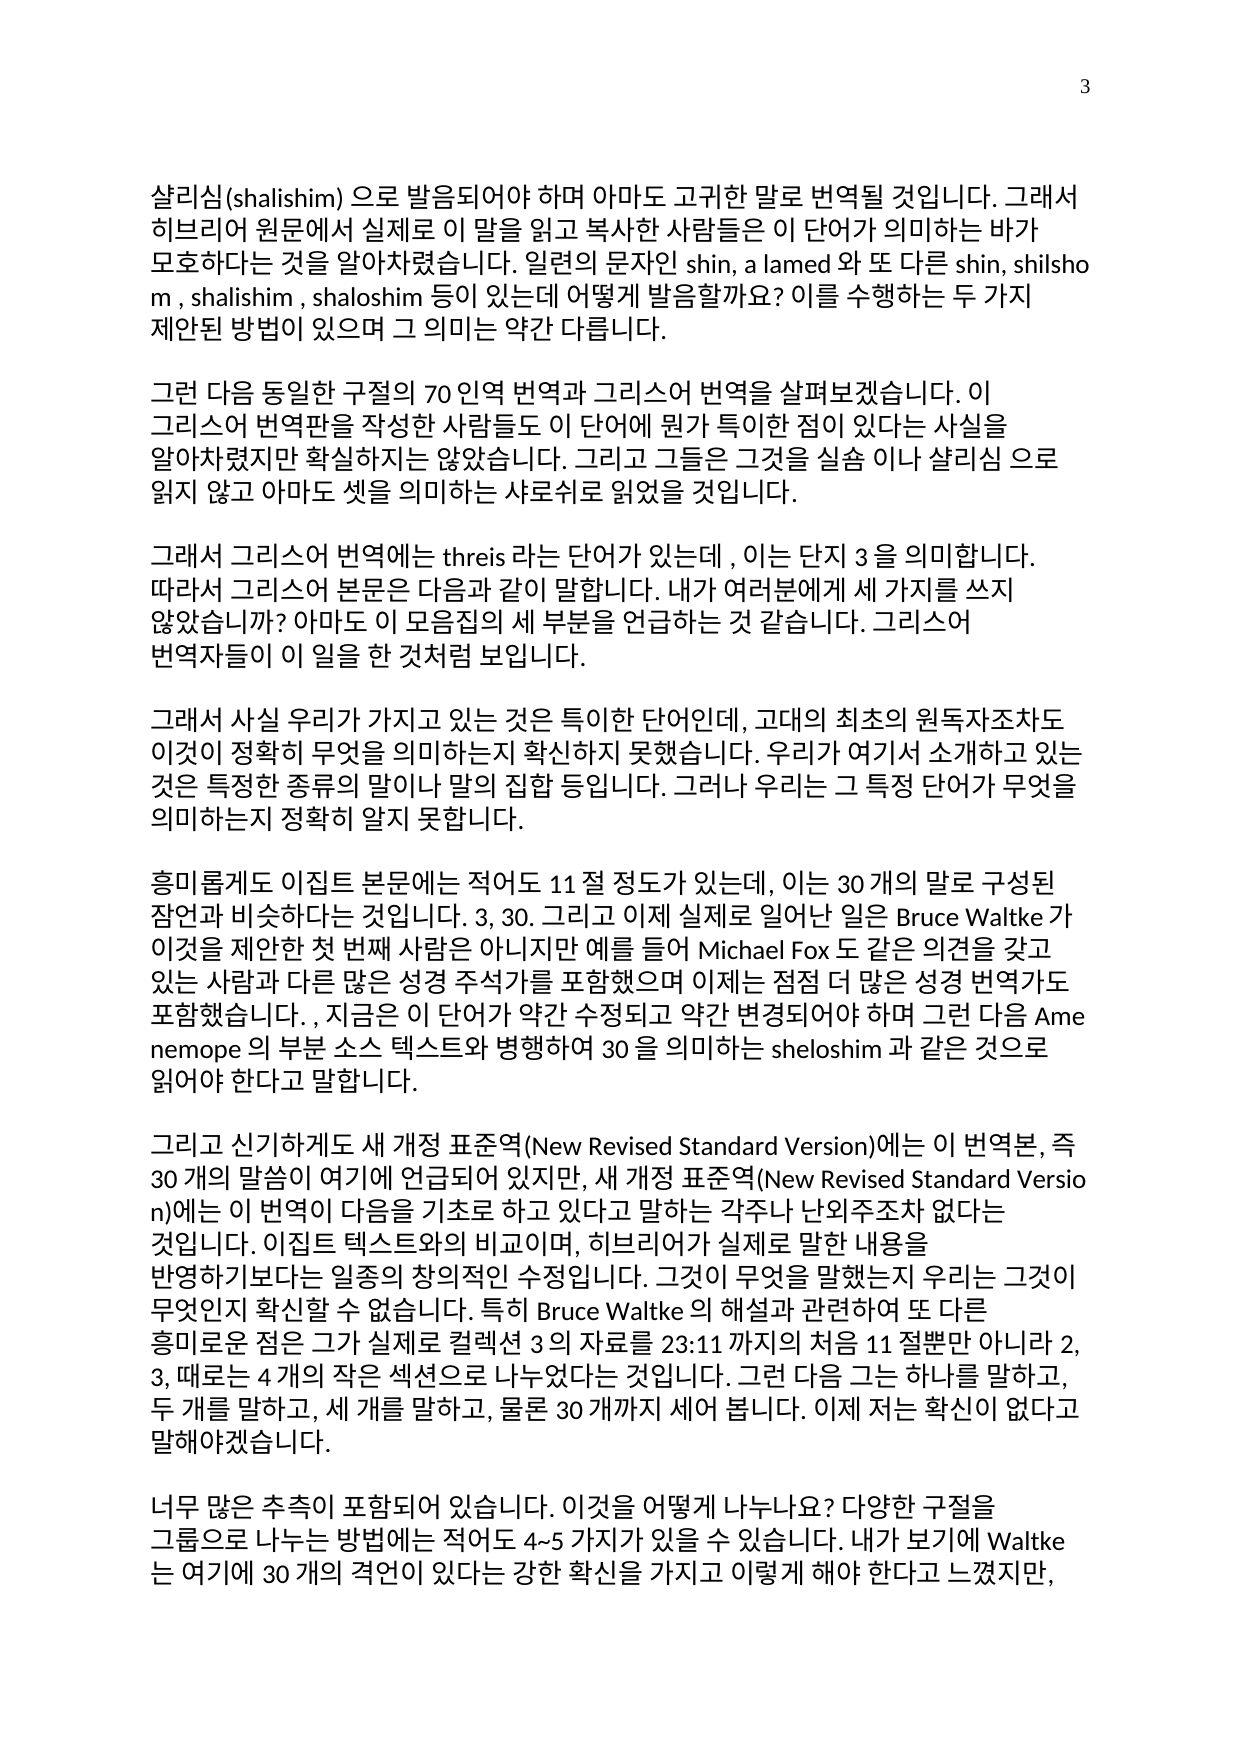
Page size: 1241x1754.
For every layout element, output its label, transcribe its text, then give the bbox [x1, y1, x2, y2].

text 그런 다음 동일한 구절의 70인역 번역과 그리스어 번역을 살펴보겠습니다. 이 그리스어 번역판을 작성한 사람들도 이 단어에 뭔가 특이한 점이 있다는 사실을 알아차렸지만 확실하지는 않았습니다. 그리고 그들은 그것을 실숌 이나 샬리심 으로 읽지 않고 아마도 셋을 의미하는 샤로쉬로 읽었을 것입니다. [150, 377, 1090, 509]
text 그래서 그리스어 번역에는 threis 라는 단어가 있는데 , 이는 단지 3을 의미합니다. 따라서 그리스어 본문은 다음과 같이 말합니다. 내가 여러분에게 세 가지를 쓰지 않았습니까? 아마도 이 모음집의 세 부분을 언급하는 것 같습니다. 그리스어 번역자들이 이 일을 한 것처럼 보입니다. [150, 541, 1090, 673]
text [150, 1491, 1090, 1590]
text 흥미롭게도 이집트 본문에는 적어도 11절 정도가 있는데, 이는 30개의 말로 구성된 잠언과 비슷하다는 것입니다. 3, 30. 그리고 이제 실제로 일어난 일은 Bruce Waltke가 이것을 제안한 첫 번째 사람은 아니지만 예를 들어 Michael Fox도 같은 의견을 갖고 있는 사람과 다른 많은 성경 주석가를 포함했으며 이제는 점점 더 많은 성경 번역가도 포함했습니다. , 지금은 이 단어가 약간 수정되고 약간 변경되어야 하며 그런 다음 Amenemope의 부분 소스 텍스트와 병행하여 30을 의미하는 sheloshim과 같은 것으로 읽어야 한다고 말합니다. [150, 867, 1090, 1098]
text 샬리심(shalishim) 으로 발음되어야 하며 아마도 고귀한 말로 번역될 것입니다. 그래서 히브리어 원문에서 실제로 이 말을 읽고 복사한 사람들은 이 단어가 의미하는 바가 모호하다는 것을 알아차렸습니다. 일련의 문자인 shin, a lamed와 또 다른 shin, shilshom , shalishim , shaloshim 등이 있는데 어떻게 발음할까요? 이를 수행하는 두 가지 제안된 방법이 있으며 그 의미는 약간 다릅니다. [150, 181, 1090, 346]
text 그래서 사실 우리가 가지고 있는 것은 특이한 단어인데, 고대의 최초의 원독자조차도 이것이 정확히 무엇을 의미하는지 확신하지 못했습니다. 우리가 여기서 소개하고 있는 것은 특정한 종류의 말이나 말의 집합 등입니다. 그러나 우리는 그 특정 단어가 무엇을 의미하는지 정확히 알지 못합니다. [150, 704, 1090, 836]
text 그리고 신기하게도 새 개정 표준역(New Revised Standard Version)에는 이 번역본, 즉 30개의 말씀이 여기에 언급되어 있지만, 새 개정 표준역(New Revised Standard Version)에는 이 번역이 다음을 기초로 하고 있다고 말하는 각주나 난외주조차 없다는 것입니다. 이집트 텍스트와의 비교이며, 히브리어가 실제로 말한 내용을 반영하기보다는 일종의 창의적인 수정입니다. 그것이 무엇을 말했는지 우리는 그것이 무엇인지 확신할 수 없습니다. 특히 Bruce Waltke의 해설과 관련하여 또 다른 흥미로운 점은 그가 실제로 컬렉션 3의 자료를 23:11까지의 처음 11절뿐만 아니라 2, 3, 때로는 4개의 작은 섹션으로 나누었다는 것입니다. 그런 다음 그는 하나를 말하고, 두 개를 말하고, 세 개를 말하고, 물론 30개까지 세어 봅니다. 이제 저는 확신이 없다고 말해야겠습니다. [150, 1129, 1090, 1459]
